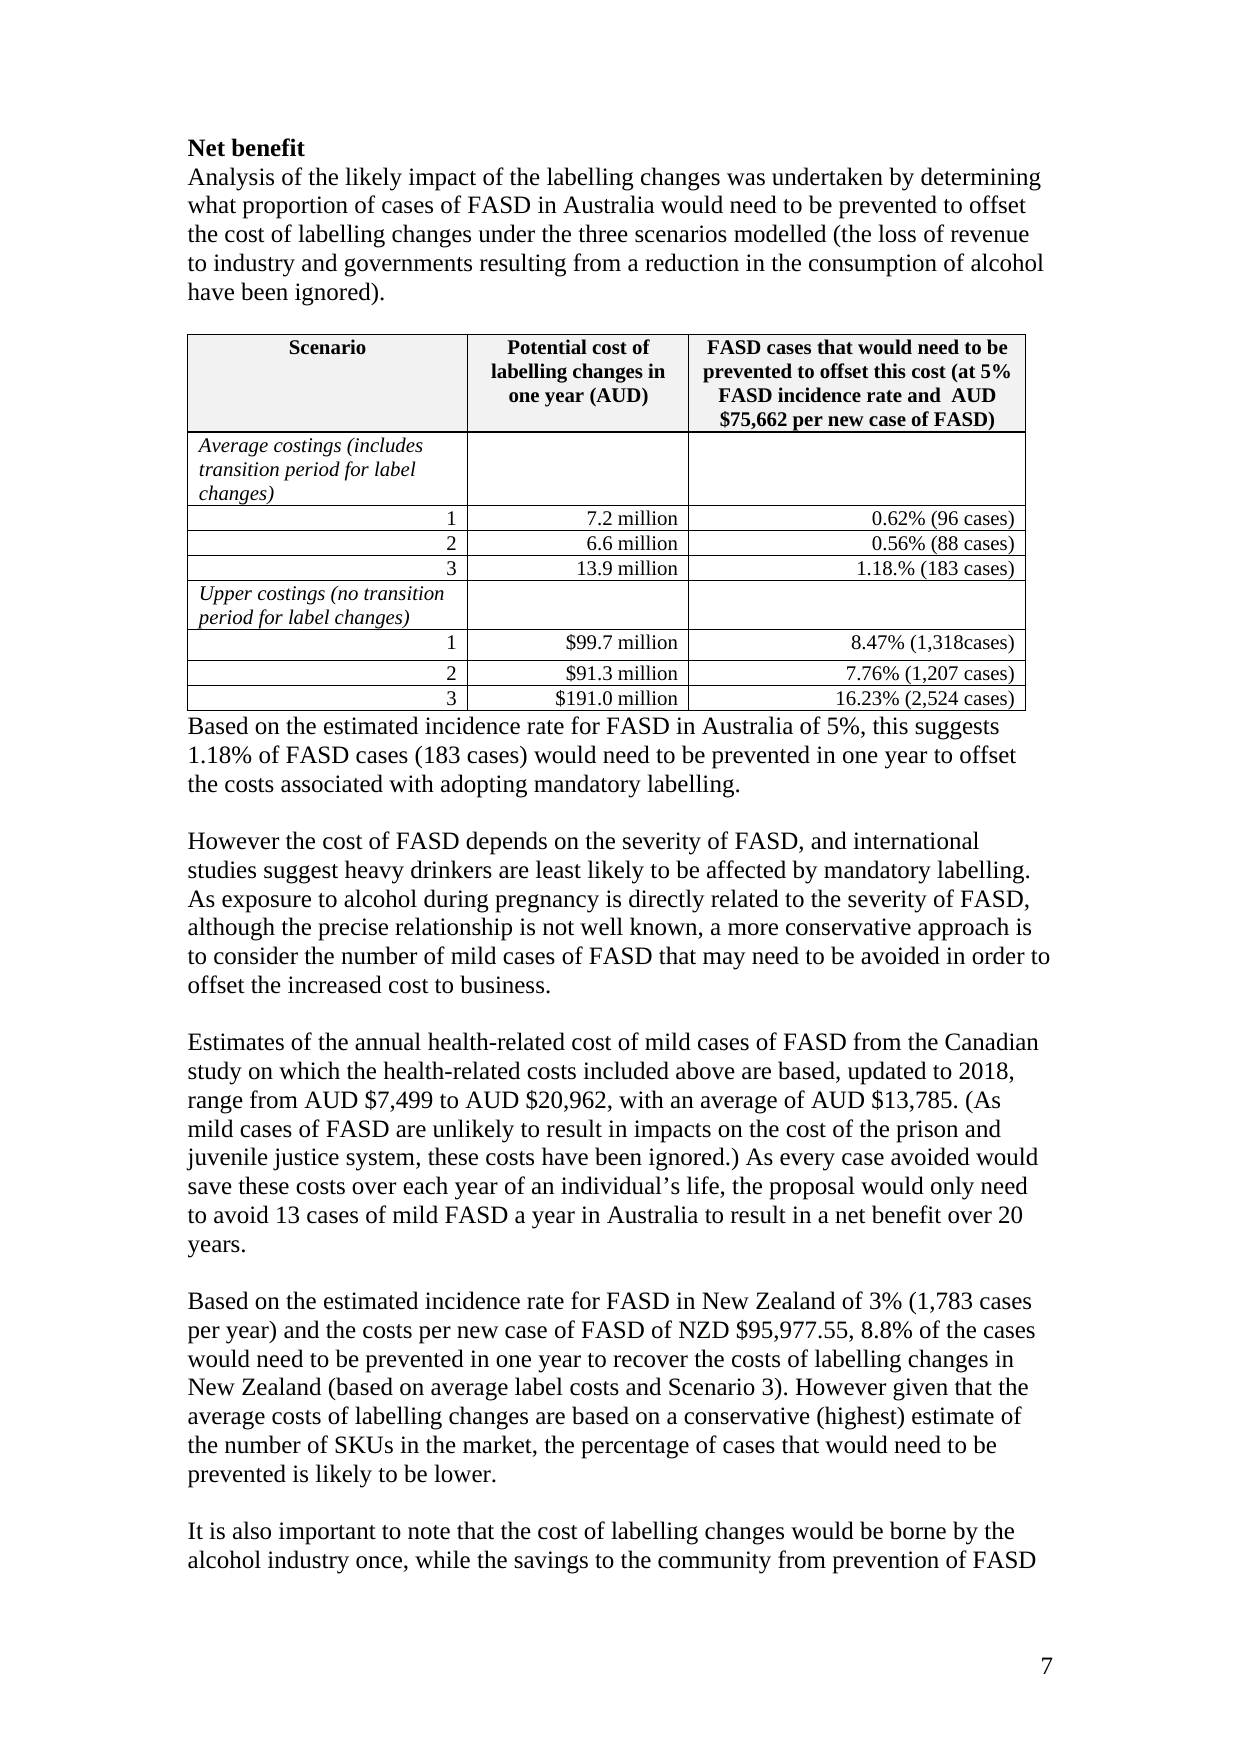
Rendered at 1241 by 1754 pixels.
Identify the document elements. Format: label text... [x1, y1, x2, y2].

table_cell $191.0 million [468, 686, 688, 710]
table_cell [468, 581, 688, 629]
table_cell 0.62% (96 cases) [689, 506, 1025, 530]
table_cell 1 [188, 630, 467, 660]
table_header Scenario [188, 335, 467, 431]
table_cell 6.6 million [468, 531, 688, 555]
table_header FASD cases that would need to be prevented to offset this cost (at 5% FASD incidence rate and AUD $75,662 per new case of FASD) [689, 335, 1025, 431]
table_cell Average costings (includes transition period for label changes) [188, 433, 467, 505]
table_cell 8.47% (1,318cases) [689, 630, 1025, 660]
table_cell 2 [188, 531, 467, 555]
table_cell 0.56% (88 cases) [689, 531, 1025, 555]
table_cell $99.7 million [468, 630, 688, 660]
table_cell Upper costings (no transition period for label changes) [188, 581, 467, 629]
table_cell [689, 433, 1025, 505]
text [187, 1516, 1053, 1574]
table_cell 3 [188, 556, 467, 580]
table_cell 2 [188, 661, 467, 685]
table_cell 7.2 million [468, 506, 688, 530]
text However the cost of FASD depends on the severity of FASD, and international studies suggest heavy drinkers are least likely to be affected by mandatory labelling. As exposure to alcohol during pregnancy is directly related to the severity of FASD, although the precise relationship is not well known, a more conservative approach is to consider the number of mild cases of FASD that may need to be avoided in order to offset the increased cost to business. [187, 826, 1053, 999]
table_cell 16.23% (2,524 cases) [689, 686, 1025, 710]
table_cell 7.76% (1,207 cases) [689, 661, 1025, 685]
text Based on the estimated incidence rate for FASD in New Zealand of 3% (1,783 cases per year) and the costs per new case of FASD of NZD $95,977.55, 8.8% of the cases would need to be prevented in one year to recover the costs of labelling changes in New Zealand (based on average label costs and Scenario 3). However given that the average costs of labelling changes are based on a conservative (highest) estimate of the number of SKUs in the market, the percentage of cases that would need to be prevented is likely to be lower. [187, 1286, 1053, 1487]
table_cell $91.3 million [468, 661, 688, 685]
table_cell 1.18.% (183 cases) [689, 556, 1025, 580]
table_cell 13.9 million [468, 556, 688, 580]
table_cell [468, 433, 688, 505]
text Analysis of the likely impact of the labelling changes was undertaken by determining what proportion of cases of FASD in Australia would need to be prevented to offset the cost of labelling changes under the three scenarios modelled (the loss of revenue to industry and governments resulting from a reduction in the consumption of alcohol have been ignored). [187, 162, 1053, 305]
text Net benefit [187, 133, 1053, 162]
table_cell [689, 581, 1025, 629]
table_cell 3 [188, 686, 467, 710]
table_header Potential cost of labelling changes in one year (AUD) [468, 335, 688, 431]
text Estimates of the annual health-related cost of mild cases of FASD from the Canadian study on which the health-related costs included above are based, updated to 2018, range from AUD $7,499 to AUD $20,962, with an average of AUD $13,785. (As mild cases of FASD are unlikely to result in impacts on the cost of the prison and juvenile justice system, these costs have been ignored.) As every case avoided would save these costs over each year of an individual’s life, the proposal would only need to avoid 13 cases of mild FASD a year in Australia to result in a net benefit over 20 years. [187, 1027, 1053, 1257]
text Based on the estimated incidence rate for FASD in Australia of 5%, this suggests 1.18% of FASD cases (183 cases) would need to be prevented in one year to offset the costs associated with adopting mandatory labelling. [187, 711, 1053, 797]
table_cell 1 [188, 506, 467, 530]
